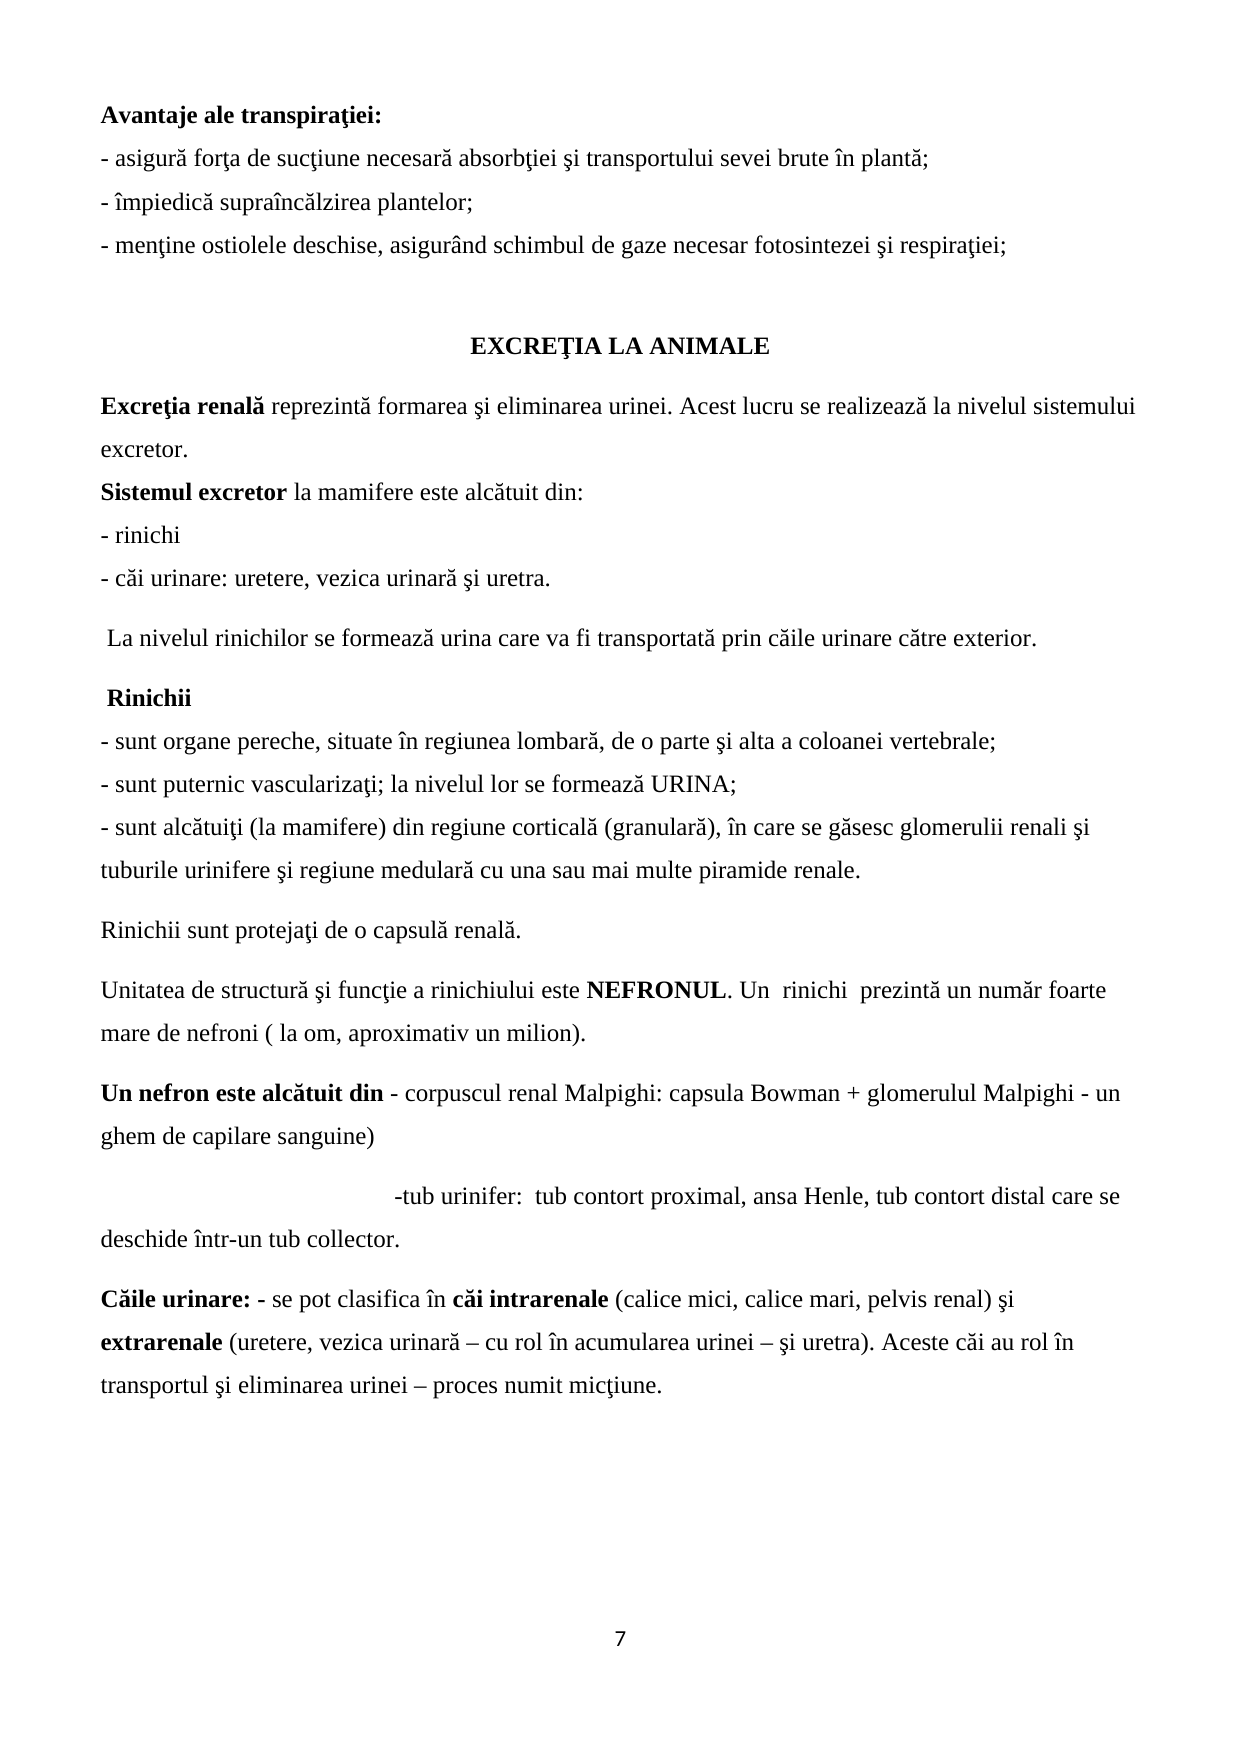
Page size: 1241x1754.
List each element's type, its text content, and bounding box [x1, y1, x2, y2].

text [100, 100, 1140, 301]
text Unitatea de structură şi funcţie a rinichiului este NEFRONUL. Un rinichi prezintă un număr foarte mare de nefroni ( la om, aproximativ un milion). [100, 975, 1140, 1047]
text Excreţia renală reprezintă formarea şi eliminarea urinei. Acest lucru se realizează la nivelul sistemului excretor. Sistemul excretor la mamifere este alcătuit din: - rinichi - căi urinare: uretere, vezica urinară şi uretra. [100, 391, 1140, 592]
text Rinichii sunt protejaţi de o capsulă renală. [100, 915, 1140, 944]
text La nivelul rinichilor se formează urina care va fi transportată prin căile urinare către exterior. [100, 623, 1140, 652]
text Căile urinare: - se pot clasifica în căi intrarenale (calice mici, calice mari, pelvis renal) şi extrarenale (uretere, vezica urinară – cu rol în acumularea urinei – şi uretra). Aceste căi au rol în transportul şi eliminarea urinei – proces numit micţiune. [100, 1284, 1140, 1399]
text -tub urinifer: tub contort proximal, ansa Henle, tub contort distal care se deschide într-un tub collector. [100, 1181, 1140, 1253]
text Rinichii - sunt organe pereche, situate în regiunea lombară, de o parte şi alta a coloanei vertebrale; - sunt puternic vascularizaţi; la nivelul lor se formează URINA; - sunt alcătuiţi (la mamifere) din regiune corticală (granulară), în care se găsesc glomerulii renali şi tuburile urinifere şi regiune medulară cu una sau mai multe piramide renale. [100, 683, 1140, 884]
text EXCREŢIA LA ANIMALE [100, 331, 1140, 360]
text Un nefron este alcătuit din - corpuscul renal Malpighi: capsula Bowman + glomerulul Malpighi - un ghem de capilare sanguine) [100, 1078, 1140, 1150]
